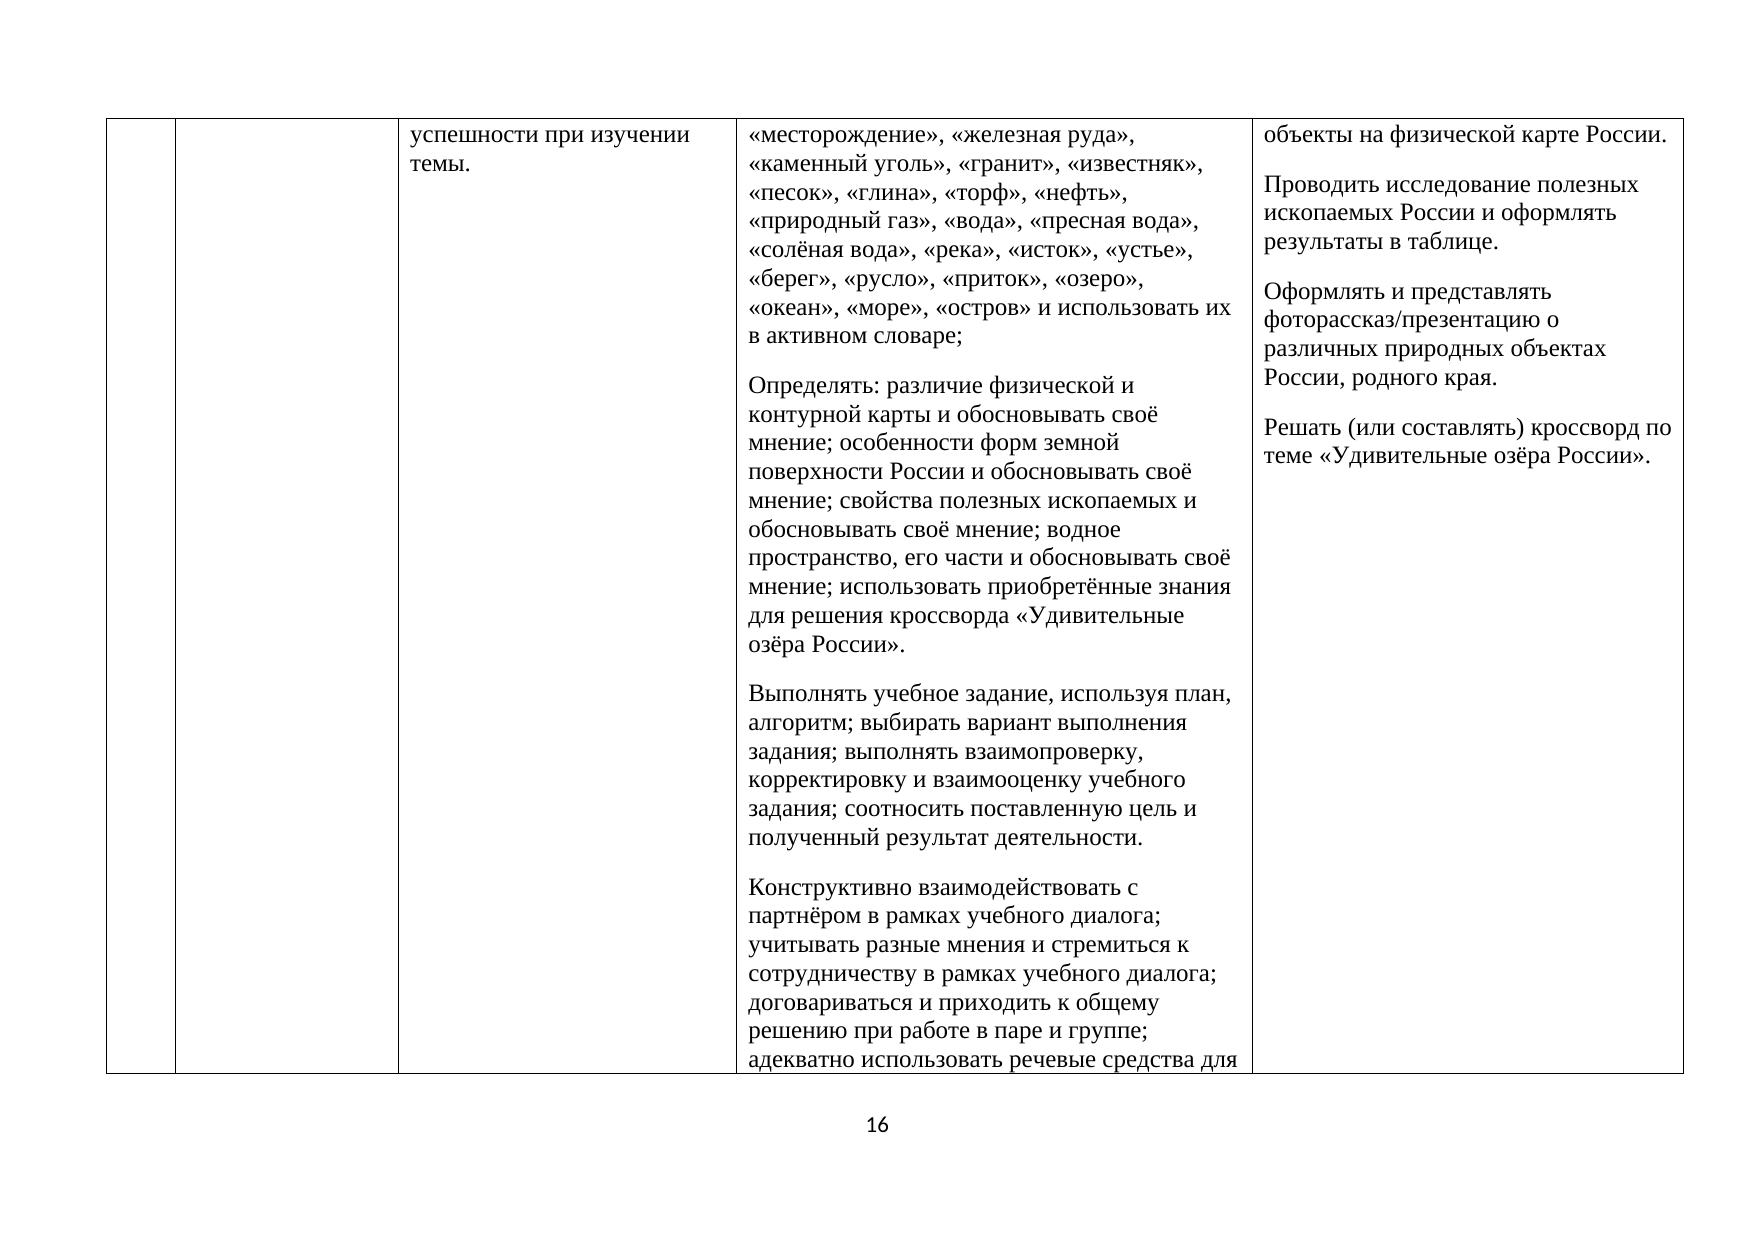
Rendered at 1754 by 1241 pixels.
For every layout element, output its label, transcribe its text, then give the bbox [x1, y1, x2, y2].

table_cell 3 [107, 119, 175, 1073]
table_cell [399, 119, 736, 1073]
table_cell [1253, 119, 1683, 1073]
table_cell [737, 119, 1252, 1073]
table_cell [176, 119, 398, 1073]
